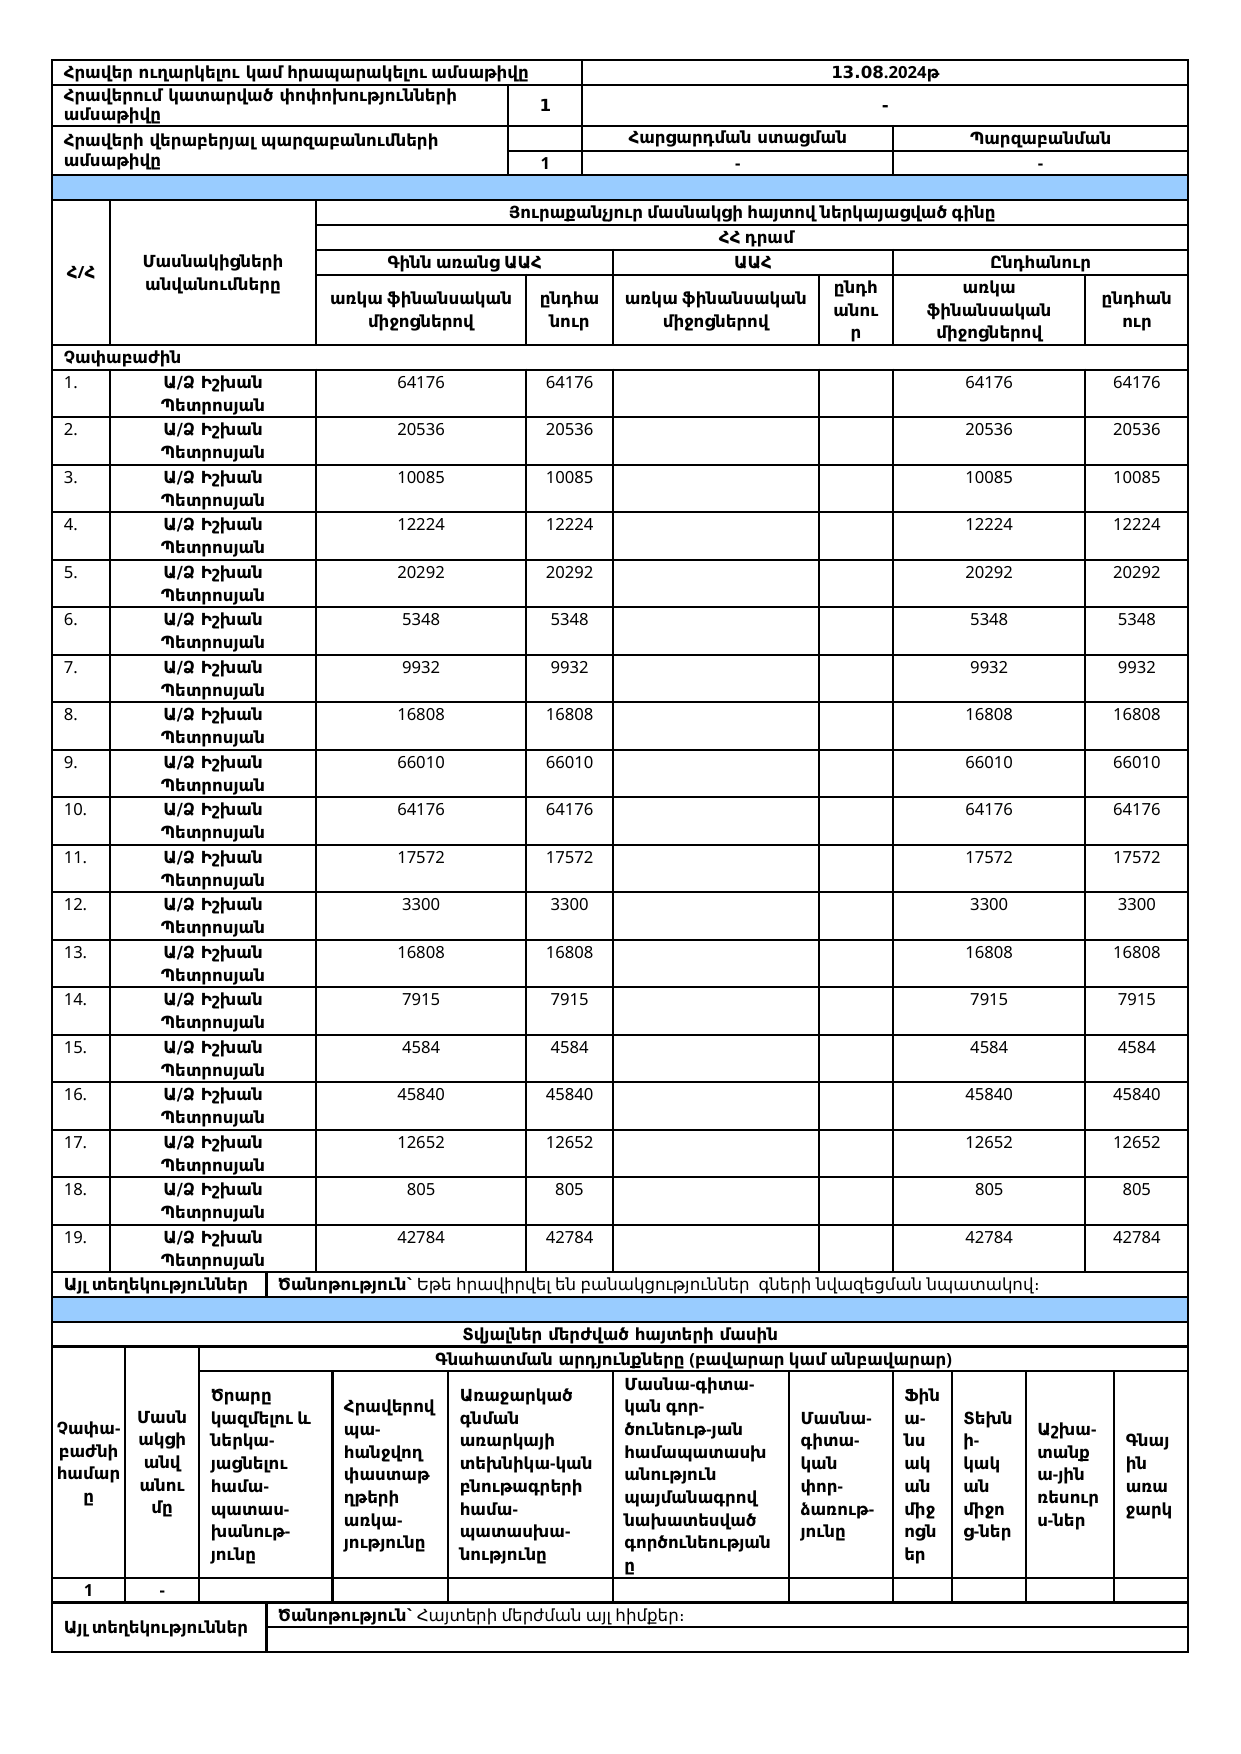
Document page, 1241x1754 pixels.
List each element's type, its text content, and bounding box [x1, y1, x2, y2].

table_cell 16808 [527, 941, 612, 986]
table_cell [53, 1036, 109, 1081]
table_cell [53, 561, 109, 606]
table_cell [614, 1178, 818, 1223]
table_cell [53, 1178, 109, 1223]
table_cell 5348 [527, 608, 612, 653]
table_cell Ա/Ձ Իշխան Պետրոսյան [111, 1131, 315, 1176]
table_cell 5348 [894, 608, 1084, 653]
table_cell 16808 [894, 941, 1084, 986]
table_cell Չափաբաժին [53, 346, 1187, 368]
table_cell 20292 [527, 561, 612, 606]
table_cell [820, 371, 892, 416]
table_cell [820, 608, 892, 653]
table_cell Յուրաքանչյուր մասնակցի հայտով ներկայացված գինը [317, 201, 1187, 224]
table_cell 12224 [1086, 513, 1187, 558]
table_cell 64176 [894, 371, 1084, 416]
table_cell Ա/Ձ Իշխան Պետրոսյան [111, 941, 315, 986]
table_cell ընդհանուր [820, 276, 892, 344]
table_cell 1 [53, 1579, 124, 1601]
table_cell 16808 [317, 941, 525, 986]
table_cell Պարզաբանման [894, 127, 1187, 149]
table_cell [53, 1298, 1187, 1321]
table_cell 16808 [527, 703, 612, 748]
table_cell [614, 751, 818, 796]
table_cell [449, 1579, 612, 1601]
table_cell առկա ֆինանսական միջոցներով [317, 276, 525, 344]
table_cell Տեխնի-կական միջոց-ներ [953, 1372, 1025, 1577]
table_cell Մասնակիցների անվանումները [111, 201, 315, 344]
table_cell [614, 608, 818, 653]
table_cell - [583, 152, 892, 174]
table_cell [53, 608, 109, 653]
table_cell 5348 [317, 608, 525, 653]
table_cell 3300 [894, 893, 1084, 938]
table_cell Հրավերի վերաբերյալ պարզաբանումների ամսաթիվը [53, 127, 507, 174]
table_cell [334, 1579, 447, 1601]
table_cell [820, 798, 892, 843]
table_cell [614, 1036, 818, 1081]
table_cell [614, 656, 818, 701]
table_cell Ա/Ձ Իշխան Պետրոսյան [111, 418, 315, 463]
table_cell Ա/Ձ Իշխան Պետրոսյան [111, 1178, 315, 1223]
table_cell [820, 893, 892, 938]
table_cell [53, 656, 109, 701]
table_cell [614, 466, 818, 511]
table_cell Ա/Ձ Իշխան Պետրոսյան [111, 608, 315, 653]
table_cell ընդհանուր [527, 276, 612, 344]
table_cell 7915 [1086, 988, 1187, 1033]
table_cell Ա/Ձ Իշխան Պետրոսյան [111, 371, 315, 416]
table_cell [53, 1226, 109, 1271]
table_cell Մասնա-գիտա-կան փոր-ձառութ-յունը [790, 1372, 892, 1577]
table_cell [820, 1178, 892, 1223]
table_cell [53, 941, 109, 986]
table_cell 66010 [527, 751, 612, 796]
table_cell 64176 [317, 371, 525, 416]
table_cell [820, 846, 892, 891]
table_cell Հրավերով պա-հանջվող փաստաթղթերի առկա-յությունը [334, 1372, 447, 1577]
table_cell Տվյալներ մերժված հայտերի մասին [53, 1323, 1187, 1345]
table_cell - [126, 1579, 198, 1601]
table_cell 1 [509, 152, 581, 174]
table_cell 12224 [317, 513, 525, 558]
table_cell Այլ տեղեկություններ [53, 1604, 265, 1651]
table_cell [53, 988, 109, 1033]
table_cell [268, 1628, 1187, 1651]
table_cell 12224 [527, 513, 612, 558]
table_cell 4584 [527, 1036, 612, 1081]
table_cell 4584 [894, 1036, 1084, 1081]
table_cell 66010 [894, 751, 1084, 796]
table_cell [820, 561, 892, 606]
table_cell 20292 [317, 561, 525, 606]
table_cell Ա/Ձ Իշխան Պետրոսյան [111, 703, 315, 748]
table_cell ԱԱՀ [614, 251, 892, 273]
table_cell 64176 [1086, 371, 1187, 416]
table_cell [1027, 1579, 1113, 1601]
table_cell առկա ֆինանսական միջոցներով [894, 276, 1084, 344]
table_cell Ընդհանուր [894, 251, 1187, 273]
table_cell [820, 513, 892, 558]
table_cell [53, 1083, 109, 1128]
table_cell 5348 [1086, 608, 1187, 653]
table_cell [790, 1579, 892, 1601]
table_cell Այլ տեղեկություններ [53, 1273, 265, 1296]
table_cell [820, 988, 892, 1033]
table_cell Ա/Ձ Իշխան Պետրոսյան [111, 466, 315, 511]
table_cell 45840 [317, 1083, 525, 1128]
table_cell [614, 893, 818, 938]
table_cell 64176 [317, 798, 525, 843]
table_cell Ա/Ձ Իշխան Պետրոսյան [111, 846, 315, 891]
table_cell 9932 [1086, 656, 1187, 701]
table_cell Գնահատման արդյունքները (բավարար կամ անբավարար) [200, 1348, 1187, 1370]
table_cell ՀՀ դրամ [317, 226, 1187, 249]
table_cell Ծանոթություն` Հայտերի մերժման այլ հիմքեր։ [268, 1604, 1187, 1626]
table_cell 3300 [1086, 893, 1187, 938]
table_cell 4584 [1086, 1036, 1187, 1081]
table_cell [820, 466, 892, 511]
table_cell 20292 [894, 561, 1084, 606]
table_cell 16808 [894, 703, 1084, 748]
table_cell [820, 656, 892, 701]
table_cell Ա/Ձ Իշխան Պետրոսյան [111, 751, 315, 796]
table_cell 9932 [894, 656, 1084, 701]
table_cell Հրավեր ուղարկելու կամ հրապարակելու ամսաթիվը [53, 61, 581, 84]
table_cell 42784 [317, 1226, 525, 1271]
table_cell 42784 [527, 1226, 612, 1271]
table_cell [614, 561, 818, 606]
table_cell [820, 1083, 892, 1128]
table_cell 45840 [1086, 1083, 1187, 1128]
table_cell [53, 466, 109, 511]
table_cell 12652 [527, 1131, 612, 1176]
table_cell Ա/Ձ Իշխան Պետրոսյան [111, 1036, 315, 1081]
table_cell [1115, 1579, 1187, 1601]
table_cell [53, 418, 109, 463]
table_cell 805 [317, 1178, 525, 1223]
table_cell 16808 [317, 703, 525, 748]
table_cell Գնային առաջարկ [1115, 1372, 1187, 1577]
table_cell Ֆինա-նսական միջոցներ [894, 1372, 951, 1577]
table_cell [820, 1036, 892, 1081]
table_cell 64176 [894, 798, 1084, 843]
table_cell 66010 [317, 751, 525, 796]
table_cell Հարցարդման ստացման [583, 127, 892, 149]
table_cell Ծրարը կազմելու և ներկա-յացնելու համա-պատաս-խանութ-յունը [200, 1372, 331, 1577]
table_cell 12652 [894, 1131, 1084, 1176]
table_cell [820, 1226, 892, 1271]
table_cell [614, 941, 818, 986]
table_cell 12224 [894, 513, 1084, 558]
table_cell 10085 [527, 466, 612, 511]
table_cell [614, 703, 818, 748]
table_cell Ծանոթություն` Եթե հրավիրվել են բանակցություններ գների նվազեցման նպատակով։ [268, 1273, 1187, 1296]
table_cell 16808 [1086, 941, 1187, 986]
table_cell 1 [509, 86, 581, 125]
table_cell 13.08.2024թ [583, 61, 1187, 84]
table_cell 20536 [1086, 418, 1187, 463]
table_cell 64176 [527, 798, 612, 843]
table_cell 45840 [527, 1083, 612, 1128]
table_cell Աշխա-տանքա-յին ռեսուրս-ներ [1027, 1372, 1113, 1577]
table_cell Մասնակցի անվանումը [126, 1348, 198, 1577]
table_cell 17572 [527, 846, 612, 891]
table_cell [820, 703, 892, 748]
table_cell 64176 [1086, 798, 1187, 843]
table_cell [53, 751, 109, 796]
table_cell - [894, 152, 1187, 174]
table_cell 10085 [1086, 466, 1187, 511]
table_cell - [583, 86, 1187, 125]
table_cell [614, 371, 818, 416]
table_cell 17572 [1086, 846, 1187, 891]
table_cell 45840 [894, 1083, 1084, 1128]
table_cell Ա/Ձ Իշխան Պետրոսյան [111, 798, 315, 843]
table_cell [53, 798, 109, 843]
table_cell 17572 [317, 846, 525, 891]
table_cell Գինն առանց ԱԱՀ [317, 251, 612, 273]
table_cell [820, 1131, 892, 1176]
table_cell [614, 1226, 818, 1271]
table_cell 12652 [317, 1131, 525, 1176]
table_cell [614, 1131, 818, 1176]
table_cell Ա/Ձ Իշխան Պետրոսյան [111, 1083, 315, 1128]
table_cell 805 [1086, 1178, 1187, 1223]
table_cell 16808 [1086, 703, 1187, 748]
table_cell [614, 1083, 818, 1128]
table_cell [614, 846, 818, 891]
table_cell 20536 [527, 418, 612, 463]
table_cell 9932 [317, 656, 525, 701]
table_cell [953, 1579, 1025, 1601]
table_cell [53, 513, 109, 558]
table_cell Առաջարկած գնման առարկայի տեխնիկա-կան բնութագրերի համա-պատասխա-նությունը [449, 1372, 612, 1577]
table_cell ընդհանուր [1086, 276, 1187, 344]
table_cell [53, 703, 109, 748]
table_cell [53, 371, 109, 416]
table_cell [614, 418, 818, 463]
table_cell Մասնա-գիտա-կան գոր-ծունեութ-յան համապատասխանություն պայմանագրով նախատեսված գործունեությանը [614, 1372, 788, 1577]
table_cell 805 [527, 1178, 612, 1223]
table_cell Հ/Հ [53, 201, 109, 344]
table_cell 42784 [894, 1226, 1084, 1271]
table_cell Ա/Ձ Իշխան Պետրոսյան [111, 1226, 315, 1271]
table_cell [53, 1131, 109, 1176]
table_cell առկա ֆինանսական միջոցներով [614, 276, 818, 344]
table_cell 20292 [1086, 561, 1187, 606]
table_cell Հրավերում կատարված փոփոխությունների ամսաթիվը [53, 86, 507, 125]
table_cell 3300 [317, 893, 525, 938]
table_cell [820, 418, 892, 463]
table_cell [614, 1579, 788, 1601]
table_cell Չափա-բաժնի համարը [53, 1348, 124, 1577]
table_cell Ա/Ձ Իշխան Պետրոսյան [111, 656, 315, 701]
table_cell 7915 [894, 988, 1084, 1033]
table_cell Ա/Ձ Իշխան Պետրոսյան [111, 893, 315, 938]
table_cell [53, 893, 109, 938]
table_cell 7915 [317, 988, 525, 1033]
table_cell Ա/Ձ Իշխան Պետրոսյան [111, 988, 315, 1033]
table_cell [820, 751, 892, 796]
table_cell 9932 [527, 656, 612, 701]
table_cell 20536 [317, 418, 525, 463]
table_cell Ա/Ձ Իշխան Պետրոսյան [111, 561, 315, 606]
table_cell [200, 1579, 331, 1601]
table_cell 17572 [894, 846, 1084, 891]
table_cell [614, 798, 818, 843]
table_cell [614, 513, 818, 558]
table_cell Ա/Ձ Իշխան Պետրոսյան [111, 513, 315, 558]
table_cell 66010 [1086, 751, 1187, 796]
table_cell 10085 [894, 466, 1084, 511]
table_cell 7915 [527, 988, 612, 1033]
table_cell 12652 [1086, 1131, 1187, 1176]
table_cell 805 [894, 1178, 1084, 1223]
table_cell 3300 [527, 893, 612, 938]
table_cell 10085 [317, 466, 525, 511]
table_cell [894, 1579, 951, 1601]
table_cell [820, 941, 892, 986]
table_cell 4584 [317, 1036, 525, 1081]
table_cell [509, 127, 581, 149]
table_cell [53, 846, 109, 891]
table_cell [614, 988, 818, 1033]
table_cell 64176 [527, 371, 612, 416]
table_cell 20536 [894, 418, 1084, 463]
table_cell 42784 [1086, 1226, 1187, 1271]
table_cell [53, 176, 1187, 199]
